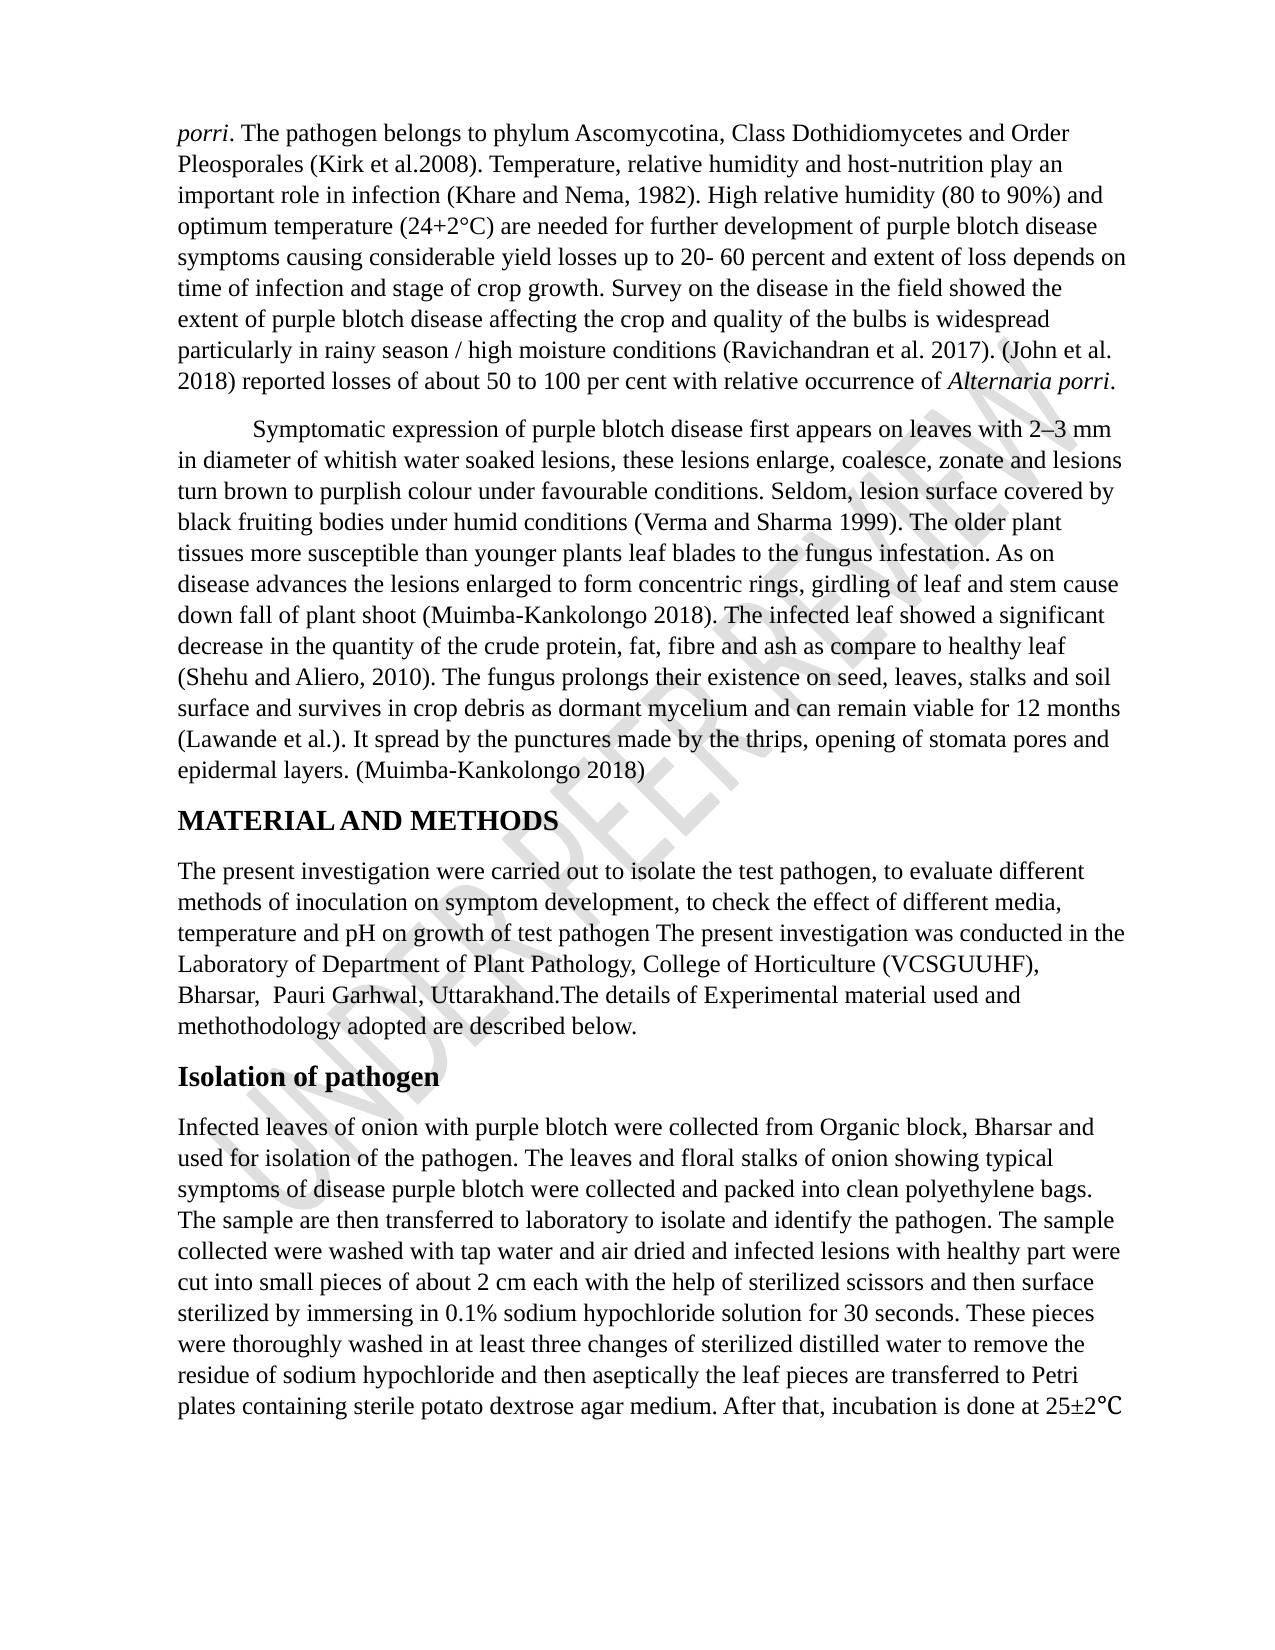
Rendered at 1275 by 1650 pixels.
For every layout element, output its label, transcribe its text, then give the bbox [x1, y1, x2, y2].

text Symptomatic expression of purple blotch disease first appears on leaves with 2–3 mm in diameter of whitish water soaked lesions, these lesions enlarge, coalesce, zonate and lesions turn brown to purplish colour under favourable conditions. Seldom, lesion surface covered by black fruiting bodies under humid conditions (Verma and Sharma 1999). The older plant tissues more susceptible than younger plants leaf blades to the fungus infestation. As on disease advances the lesions enlarged to form concentric rings, girdling of leaf and stem cause down fall of plant shoot (Muimba-Kankolongo 2018). The infected leaf showed a significant decrease in the quantity of the crude protein, fat, fibre and ash as compare to healthy leaf (Shehu and Aliero, 2010). The fungus prolongs their existence on seed, leaves, stalks and soil surface and survives in crop debris as dormant mycelium and can remain viable for 12 months (Lawande et al.). It spread by the punctures made by the thrips, opening of stomata pores and epidermal layers. (Muimba-Kankolongo 2018) [177, 414, 1127, 784]
text The present investigation were carried out to isolate the test pathogen, to evaluate different methods of inoculation on symptom development, to check the effect of different media, temperature and pH on growth of test pathogen The present investigation was conducted in the Laboratory of Department of Plant Pathology, College of Horticulture (VCSGUUHF), Bharsar, Pauri Garhwal, Uttarakhand.The details of Experimental material used and methothodology adopted are described below. [177, 856, 1127, 1040]
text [177, 118, 1127, 395]
text Isolation of pathogen [177, 1059, 1127, 1093]
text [177, 1112, 1127, 1420]
text MATERIAL AND METHODS [177, 803, 1127, 837]
